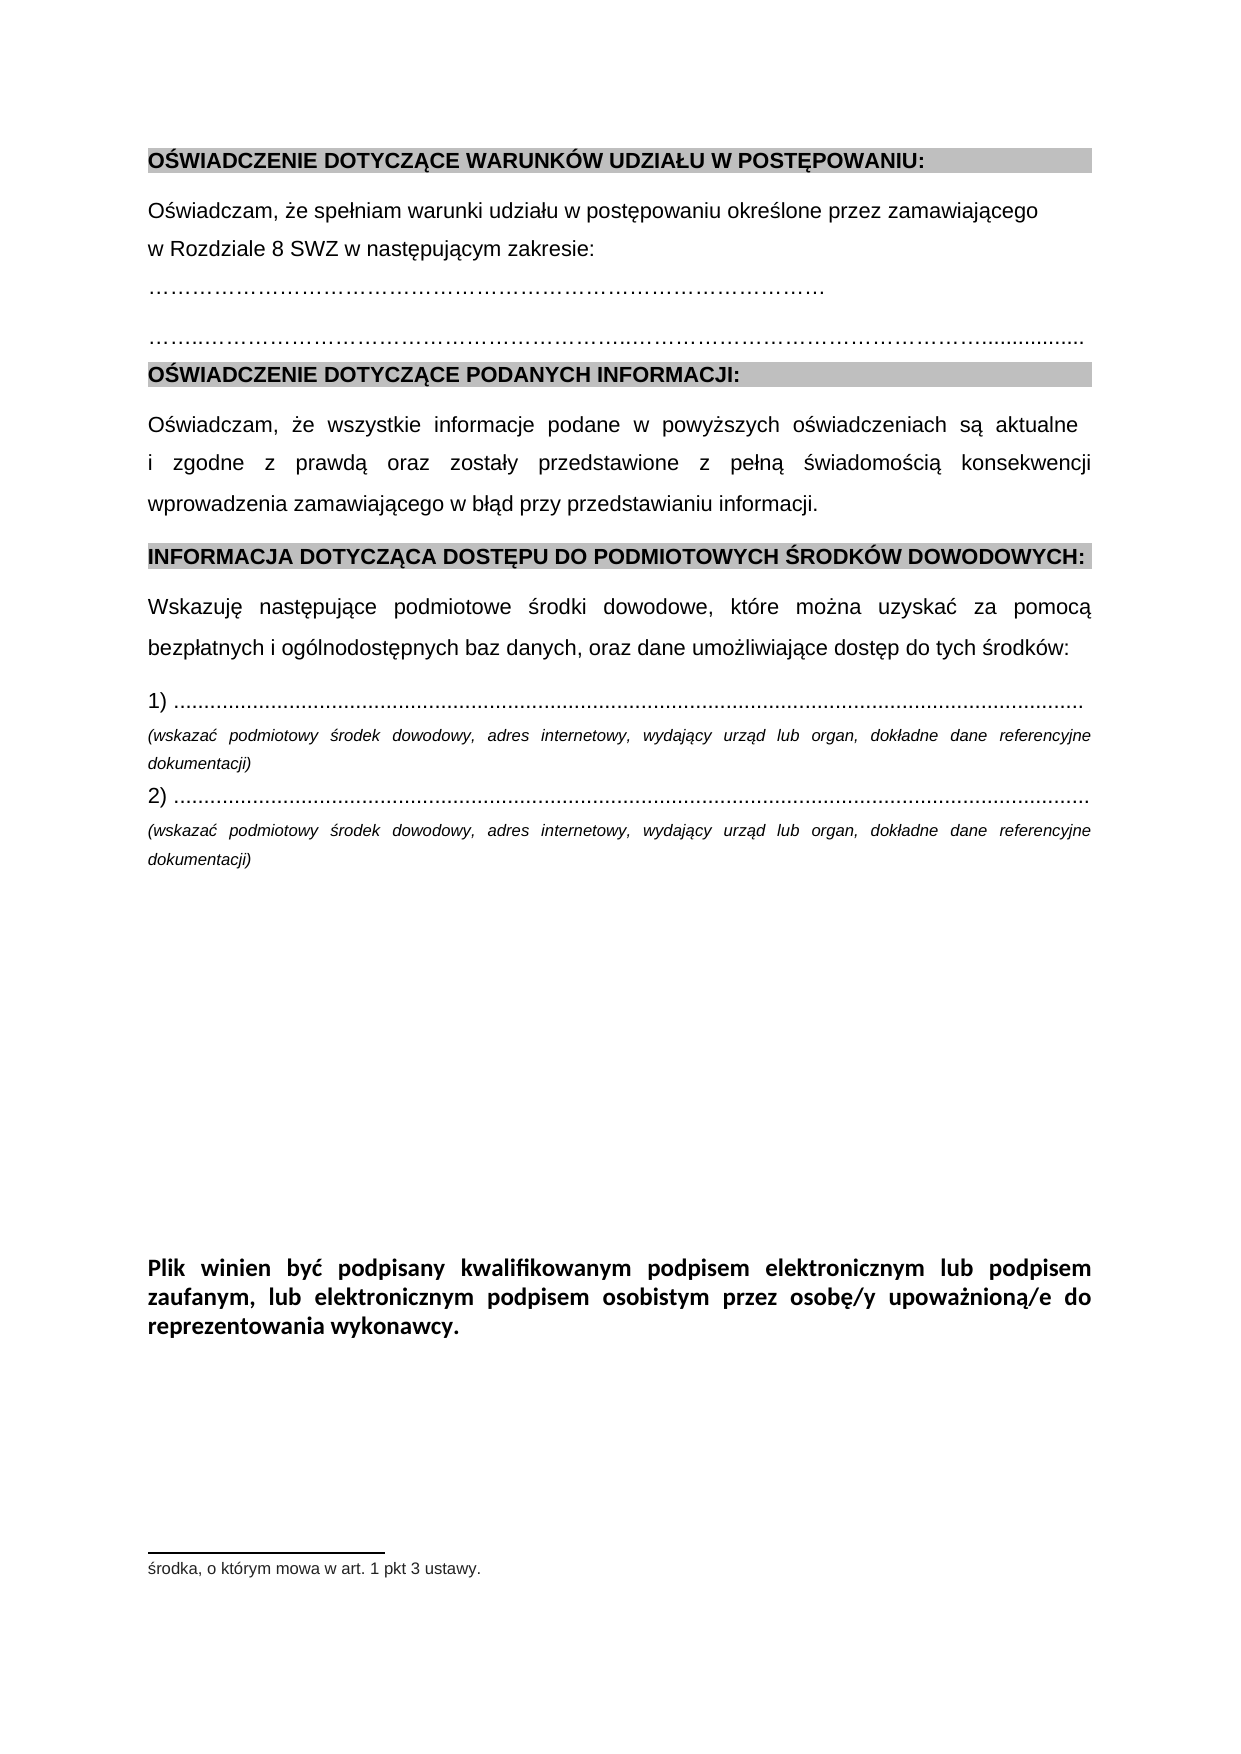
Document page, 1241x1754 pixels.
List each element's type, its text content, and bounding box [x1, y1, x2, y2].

text Plik winien być podpisany kwalifikowanym podpisem elektronicznym lub podpisem zaufanym, lub elektronicznym podpisem osobistym przez osobę/y upoważnioną/e do reprezentowania wykonawcy. [148, 1253, 1092, 1341]
text Oświadczam, że spełniam warunki udziału w postępowaniu określone przez zamawiającego w Rozdziale 8 SWZ w następującym zakresie: ………………………………………………………………………………… [148, 198, 1092, 299]
text OŚWIADCZENIE DOTYCZĄCE WARUNKÓW UDZIAŁU W POSTĘPOWANIU: [148, 148, 1092, 173]
text 1) ...................................................................................................................................................... [148, 687, 1092, 713]
text 2) ....................................................................................................................................................... [148, 783, 1092, 808]
text OŚWIADCZENIE DOTYCZĄCE PODANYCH INFORMACJI: [148, 362, 1092, 387]
text (wskazać podmiotowy środek dowodowy, adres internetowy, wydający urząd lub organ, dokładne dane referencyjne dokumentacji) [148, 821, 1092, 868]
text (wskazać podmiotowy środek dowodowy, adres internetowy, wydający urząd lub organ, dokładne dane referencyjne dokumentacji) [148, 725, 1092, 773]
text ……..…………………………………………………..…………………………………………................. [148, 324, 1092, 349]
text INFORMACJA DOTYCZĄCA DOSTĘPU DO PODMIOTOWYCH ŚRODKÓW DOWODOWYCH: [148, 543, 1092, 569]
text Oświadczam, że wszystkie informacje podane w powyższych oświadczeniach są aktualne i zgodne z prawdą oraz zostały przedstawione z pełną świadomością konsekwencji wprowadzenia zamawiającego w błąd przy przedstawianiu informacji. [148, 412, 1092, 517]
text Wskazuję następujące podmiotowe środki dowodowe, które można uzyskać za pomocą bezpłatnych i ogólnodostępnych baz danych, oraz dane umożliwiające dostęp do tych środków: [148, 594, 1092, 661]
